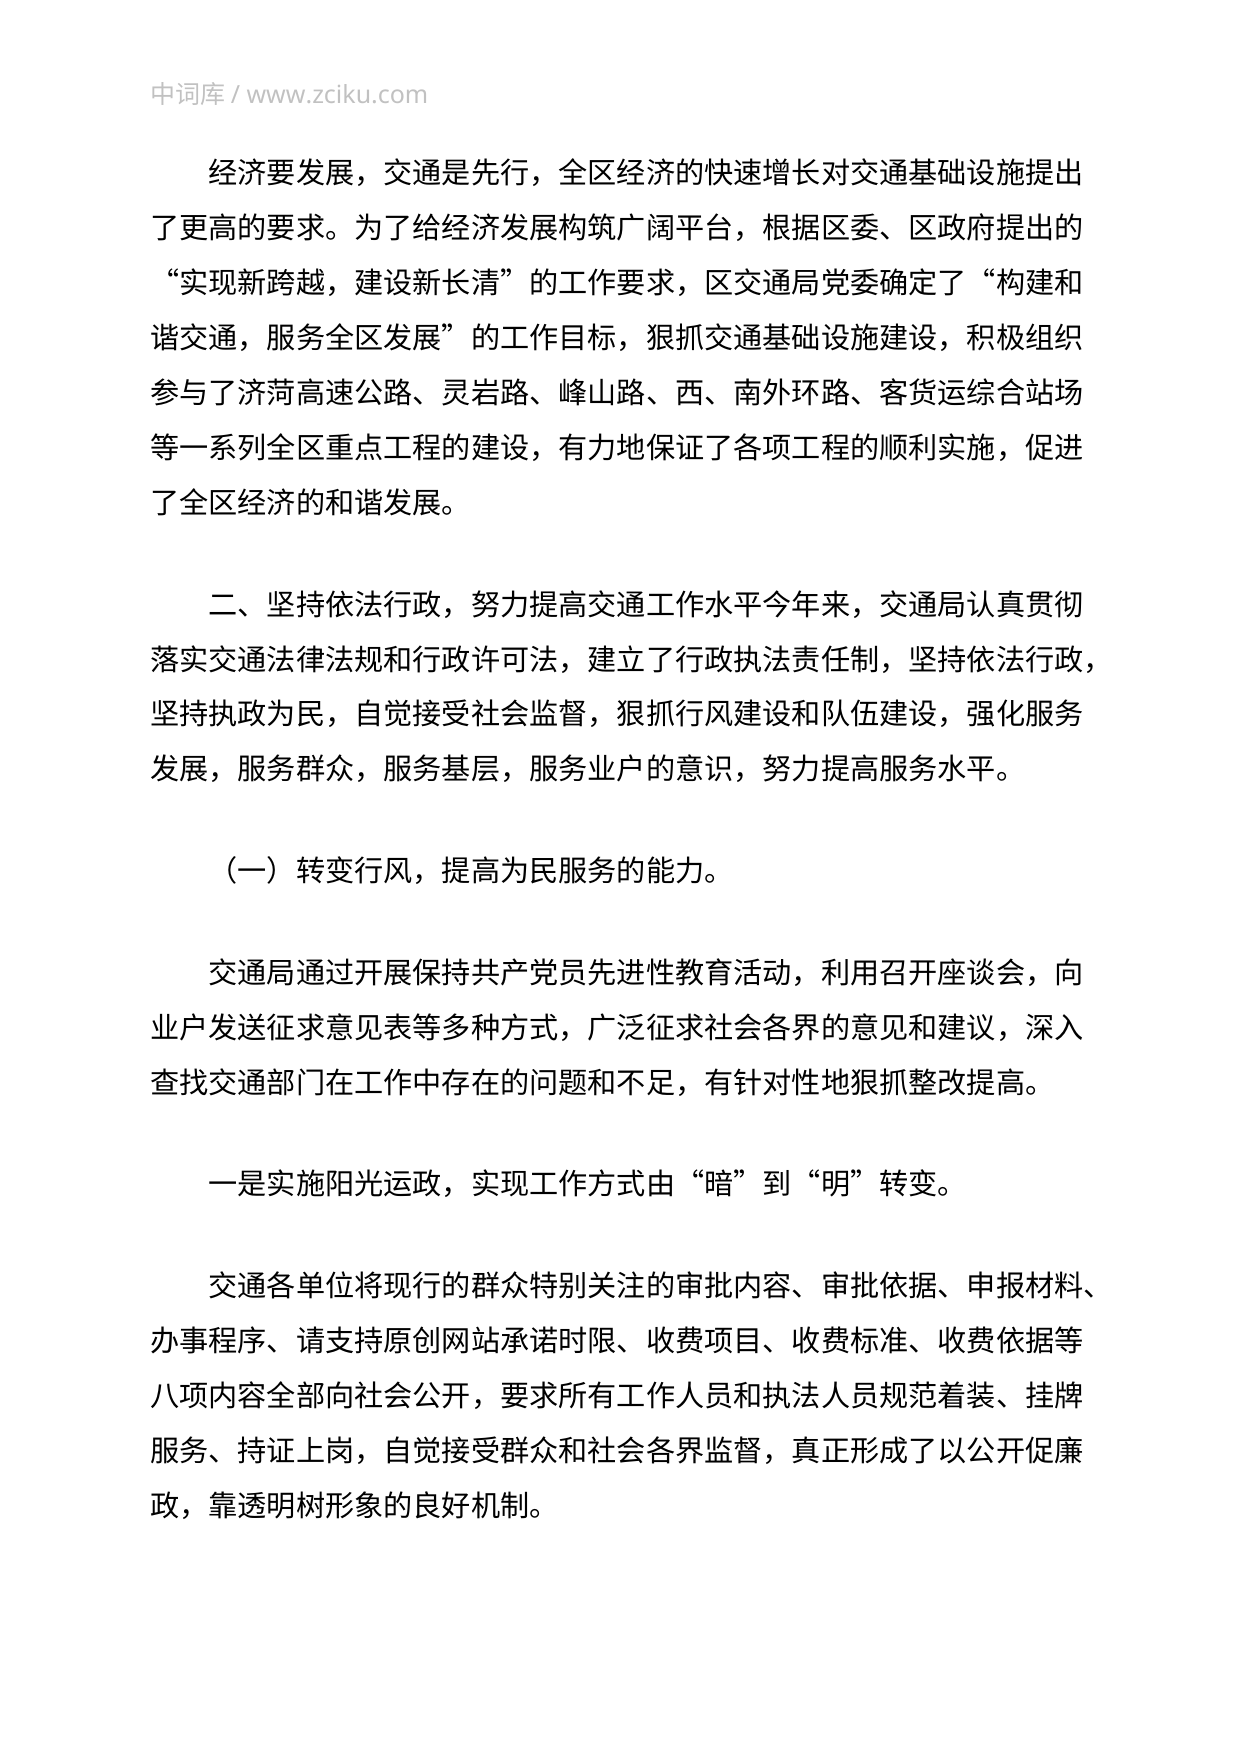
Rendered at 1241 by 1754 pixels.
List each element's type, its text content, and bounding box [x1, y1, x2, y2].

text 一是实施阳光运政，实现工作方式由“暗”到“明”转变。 [150, 1161, 1090, 1203]
text 交通局通过开展保持共产党员先进性教育活动，利用召开座谈会，向业户发送征求意见表等多种方式，广泛征求社会各界的意见和建议，深入查找交通部门在工作中存在的问题和不足，有针对性地狠抓整改提高。 [150, 949, 1090, 1101]
text （一）转变行风，提高为民服务的能力。 [150, 848, 1090, 890]
text 经济要发展，交通是先行，全区经济的快速增长对交通基础设施提出了更高的要求。为了给经济发展构筑广阔平台，根据区委、区政府提出的“实现新跨越，建设新长清”的工作要求，区交通局党委确定了“构建和谐交通，服务全区发展”的工作目标，狠抓交通基础设施建设，积极组织参与了济菏高速公路、灵岩路、峰山路、西、南外环路、客货运综合站场等一系列全区重点工程的建设，有力地保证了各项工程的顺利实施，促进了全区经济的和谐发展。 [150, 150, 1090, 522]
text 交通各单位将现行的群众特别关注的审批内容、审批依据、申报材料、办事程序、请支持原创网站承诺时限、收费项目、收费标准、收费依据等八项内容全部向社会公开，要求所有工作人员和执法人员规范着装、挂牌服务、持证上岗，自觉接受群众和社会各界监督，真正形成了以公开促廉政，靠透明树形象的良好机制。 [150, 1263, 1090, 1524]
text 二、坚持依法行政，努力提高交通工作水平今年来，交通局认真贯彻落实交通法律法规和行政许可法，建立了行政执法责任制，坚持依法行政，坚持执政为民，自觉接受社会监督，狠抓行风建设和队伍建设，强化服务发展，服务群众，服务基层，服务业户的意识，努力提高服务水平。 [150, 581, 1090, 788]
